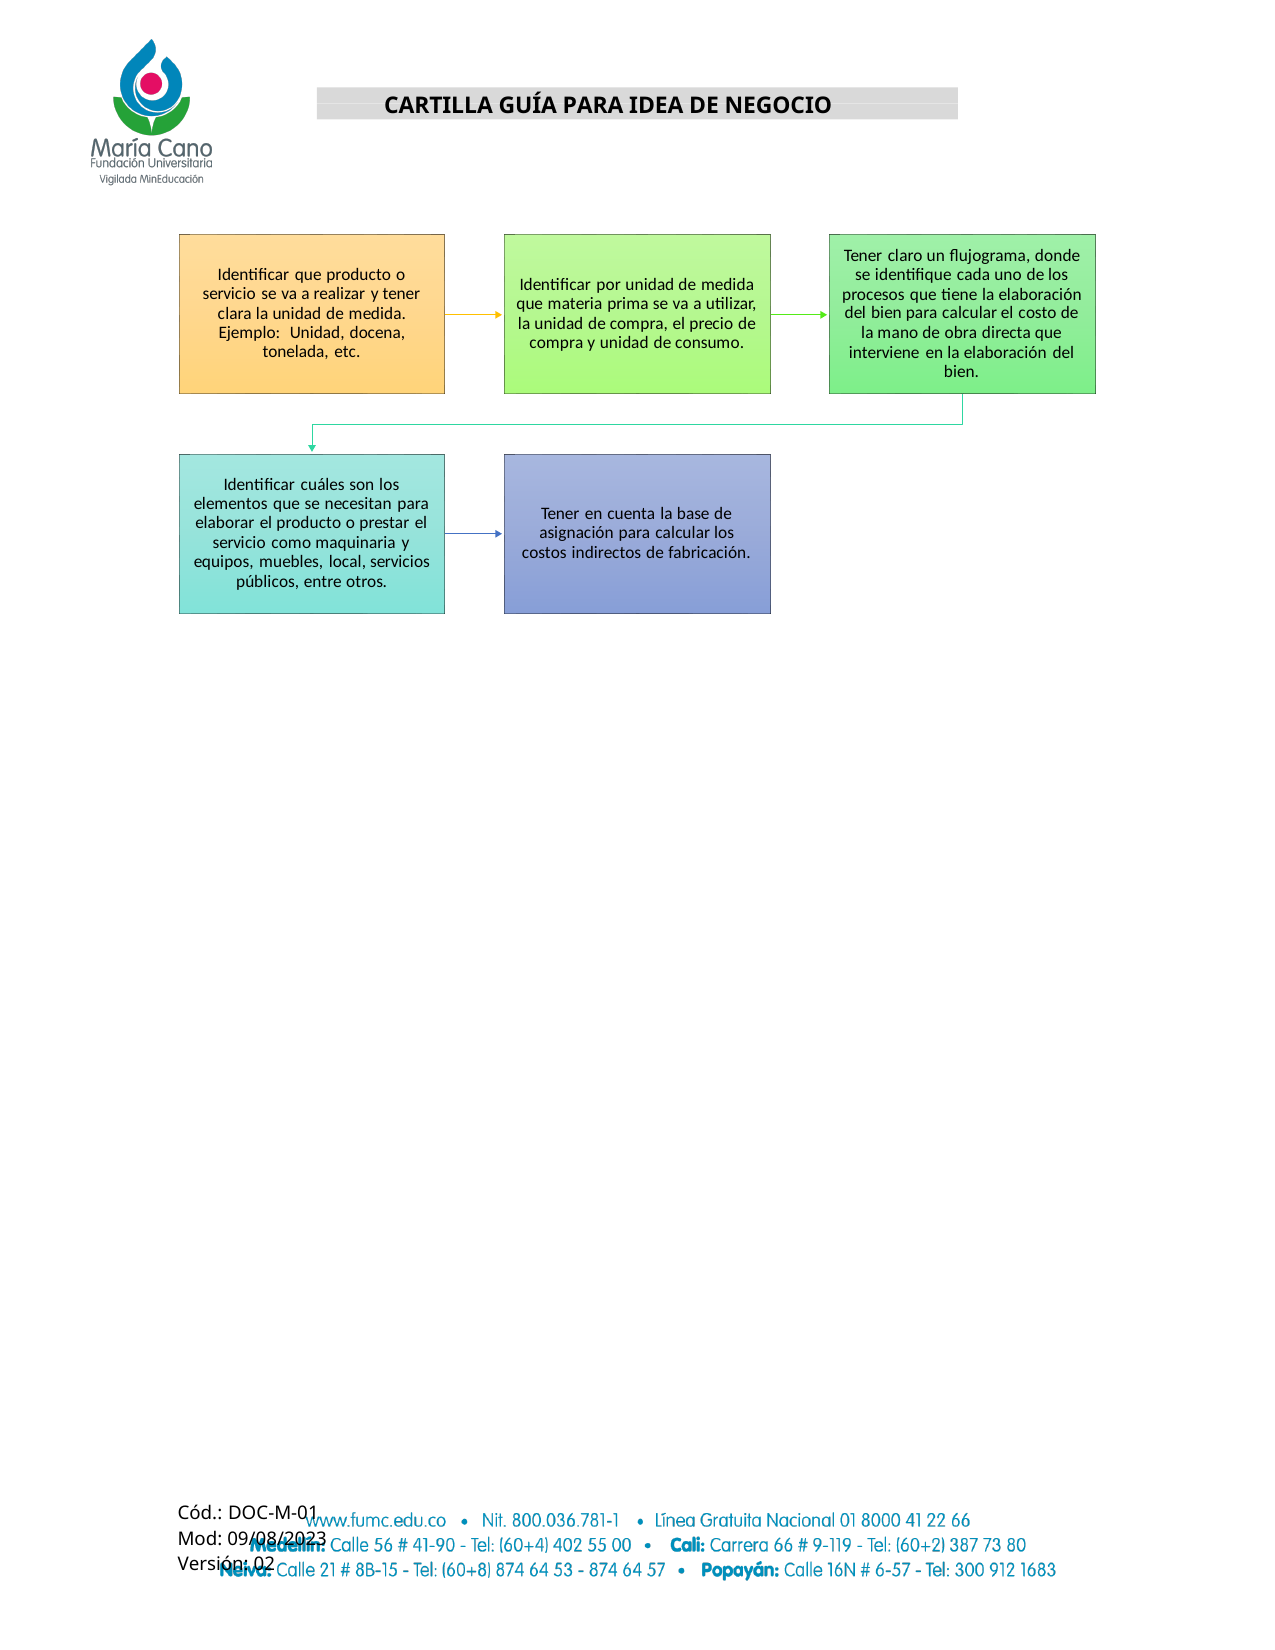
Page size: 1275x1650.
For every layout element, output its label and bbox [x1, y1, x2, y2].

picture [218, 1501, 1057, 1590]
picture [74, 35, 229, 190]
